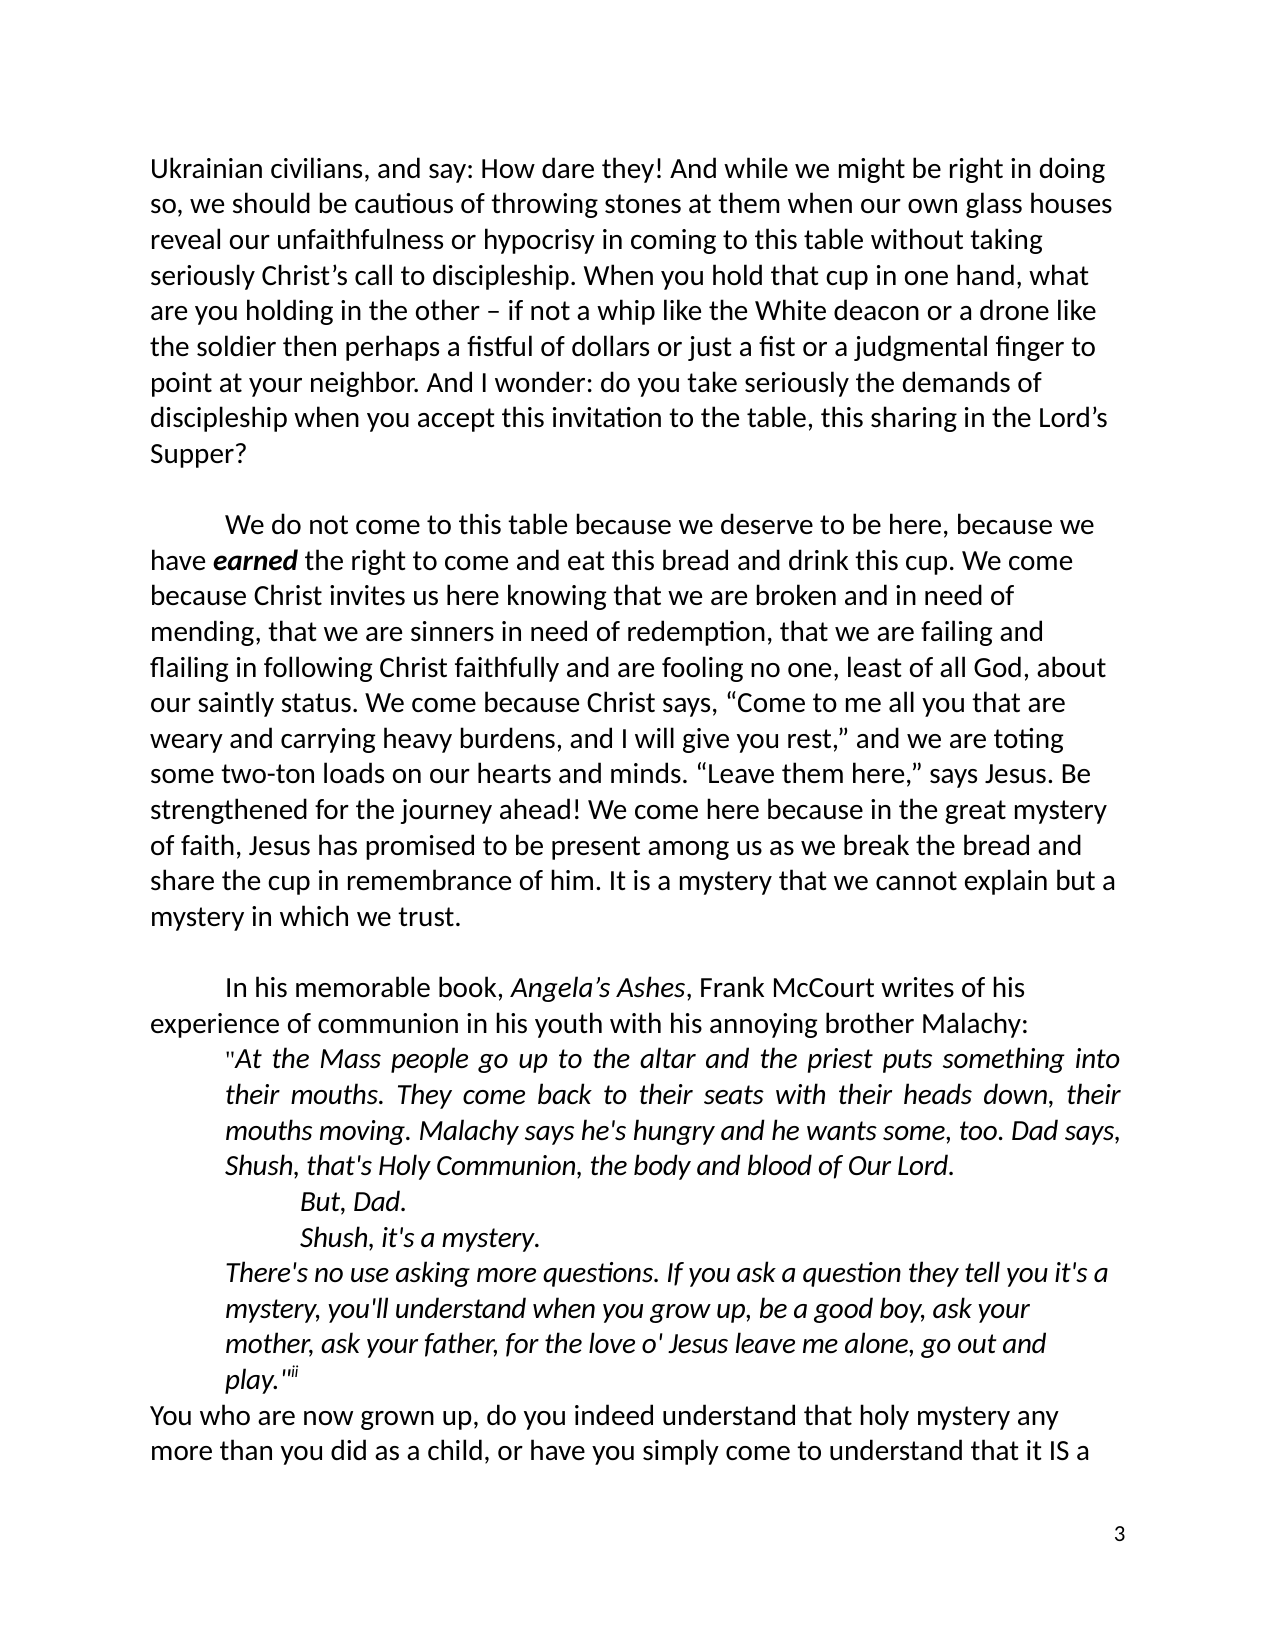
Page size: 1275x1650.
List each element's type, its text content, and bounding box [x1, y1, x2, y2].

text "At the Mass people go up to the altar and the priest puts something into their mouths. They come back to their seats with their heads down, their mouths moving. Malachy says he's hungry and he wants some, too. Dad says, Shush, that's Holy Communion, the body and blood of Our Lord. [225, 1041, 1125, 1183]
text But, Dad. [225, 1183, 1125, 1219]
text Shush, it's a mystery. [225, 1219, 1125, 1254]
text In his memorable book, Angela’s Ashes, Frank McCourt writes of his experience of communion in his youth with his annoying brother Malachy: [150, 969, 1125, 1041]
text There's no use asking more questions. If you ask a question they tell you it's a mystery, you'll understand when you grow up, be a good boy, ask your mother, ask your father, for the love o' Jesus leave me alone, go out and play." [225, 1254, 1125, 1397]
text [150, 1397, 1125, 1468]
text We do not come to this table because we deserve to be here, because we have earned the right to come and eat this bread and drink this cup. We come because Christ invites us here knowing that we are broken and in need of mending, that we are sinners in need of redemption, that we are failing and flailing in following Christ faithfully and are fooling no one, least of all God, about our saintly status. We come because Christ says, “Come to me all you that are weary and carrying heavy burdens, and I will give you rest,” and we are toting some two-ton loads on our hearts and minds. “Leave them here,” says Jesus. Be strengthened for the journey ahead! We come here because in the great mystery of faith, Jesus has promised to be present among us as we break the bread and share the cup in remembrance of him. It is a mystery that we cannot explain but a mystery in which we trust. [150, 506, 1125, 934]
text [150, 150, 1125, 471]
